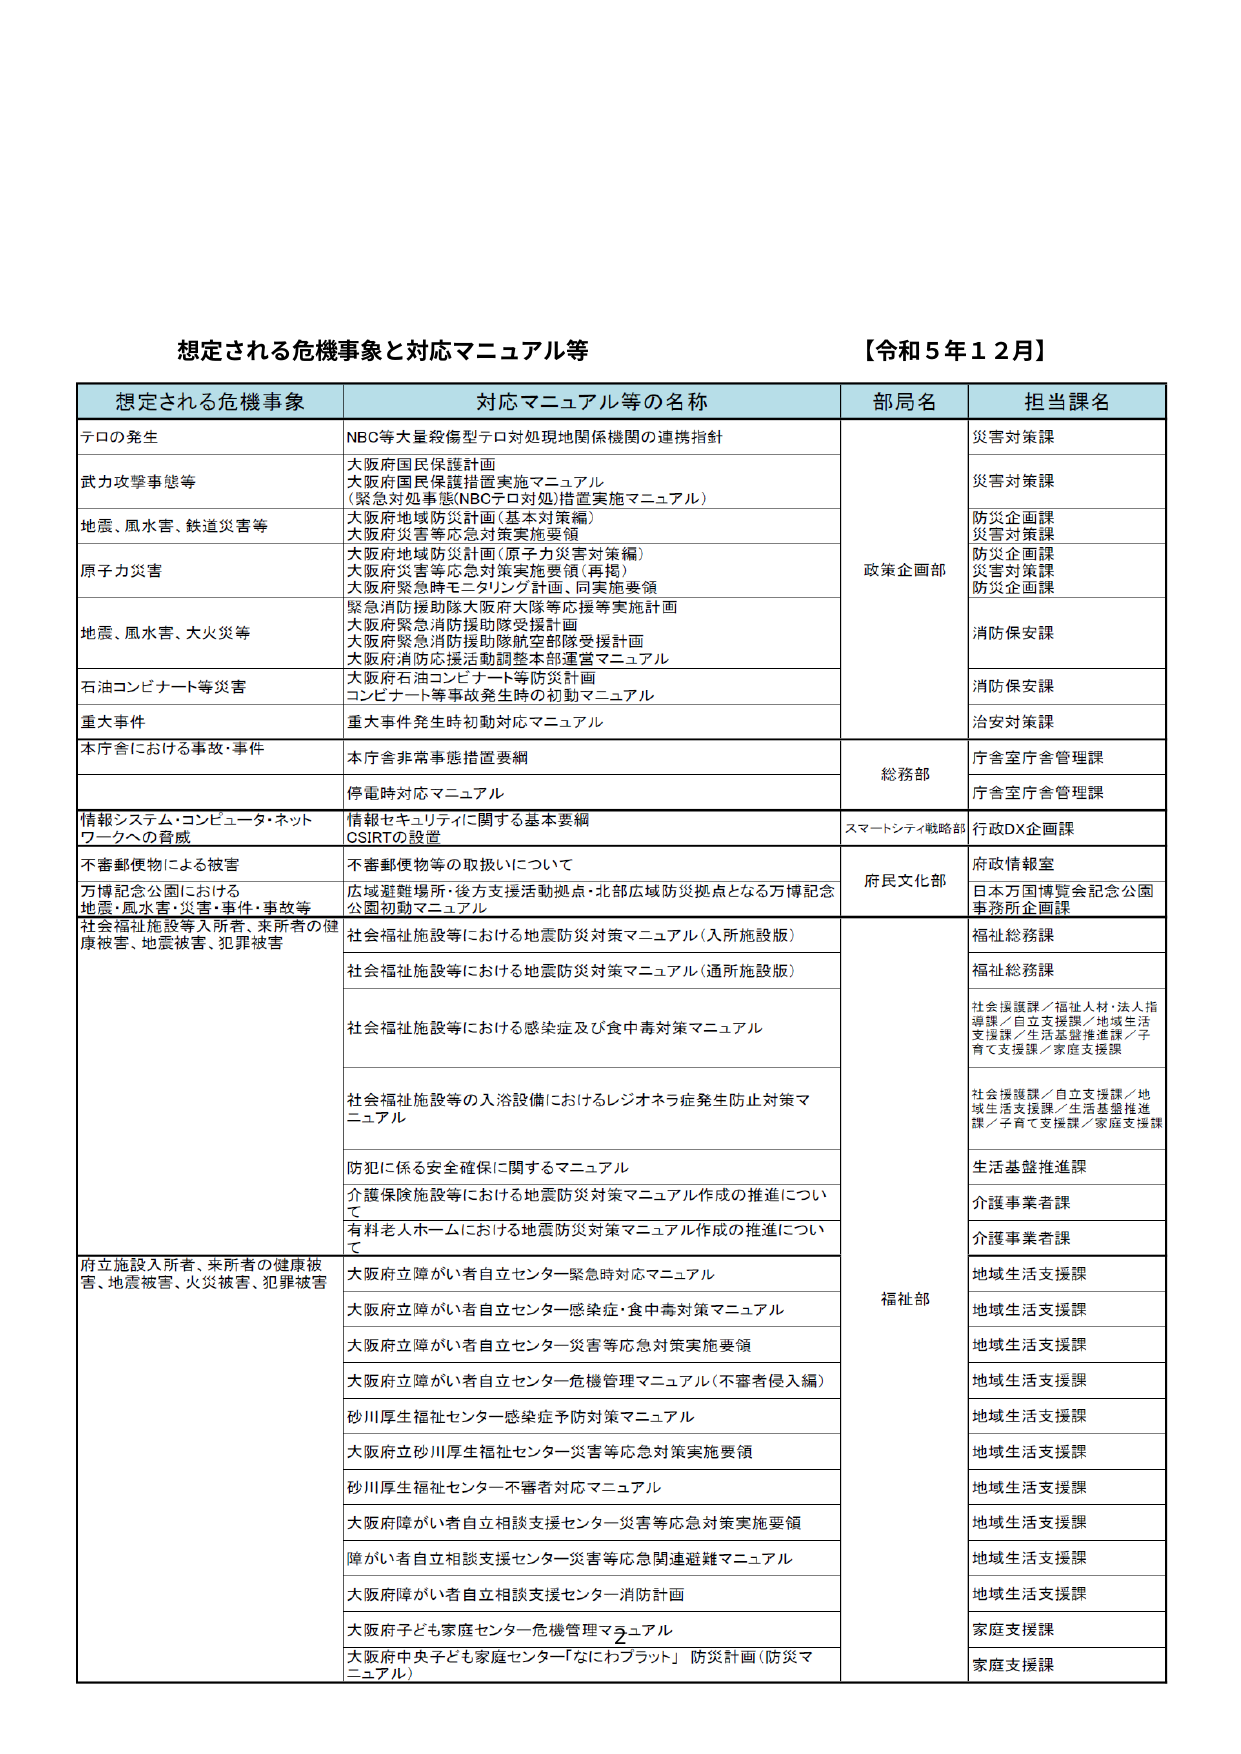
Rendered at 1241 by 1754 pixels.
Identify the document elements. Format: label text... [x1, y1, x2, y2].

picture [63, 376, 1179, 1699]
text 想定される危機事象と対応マニュアル等 【令和５年１２月】 [177, 332, 1063, 368]
